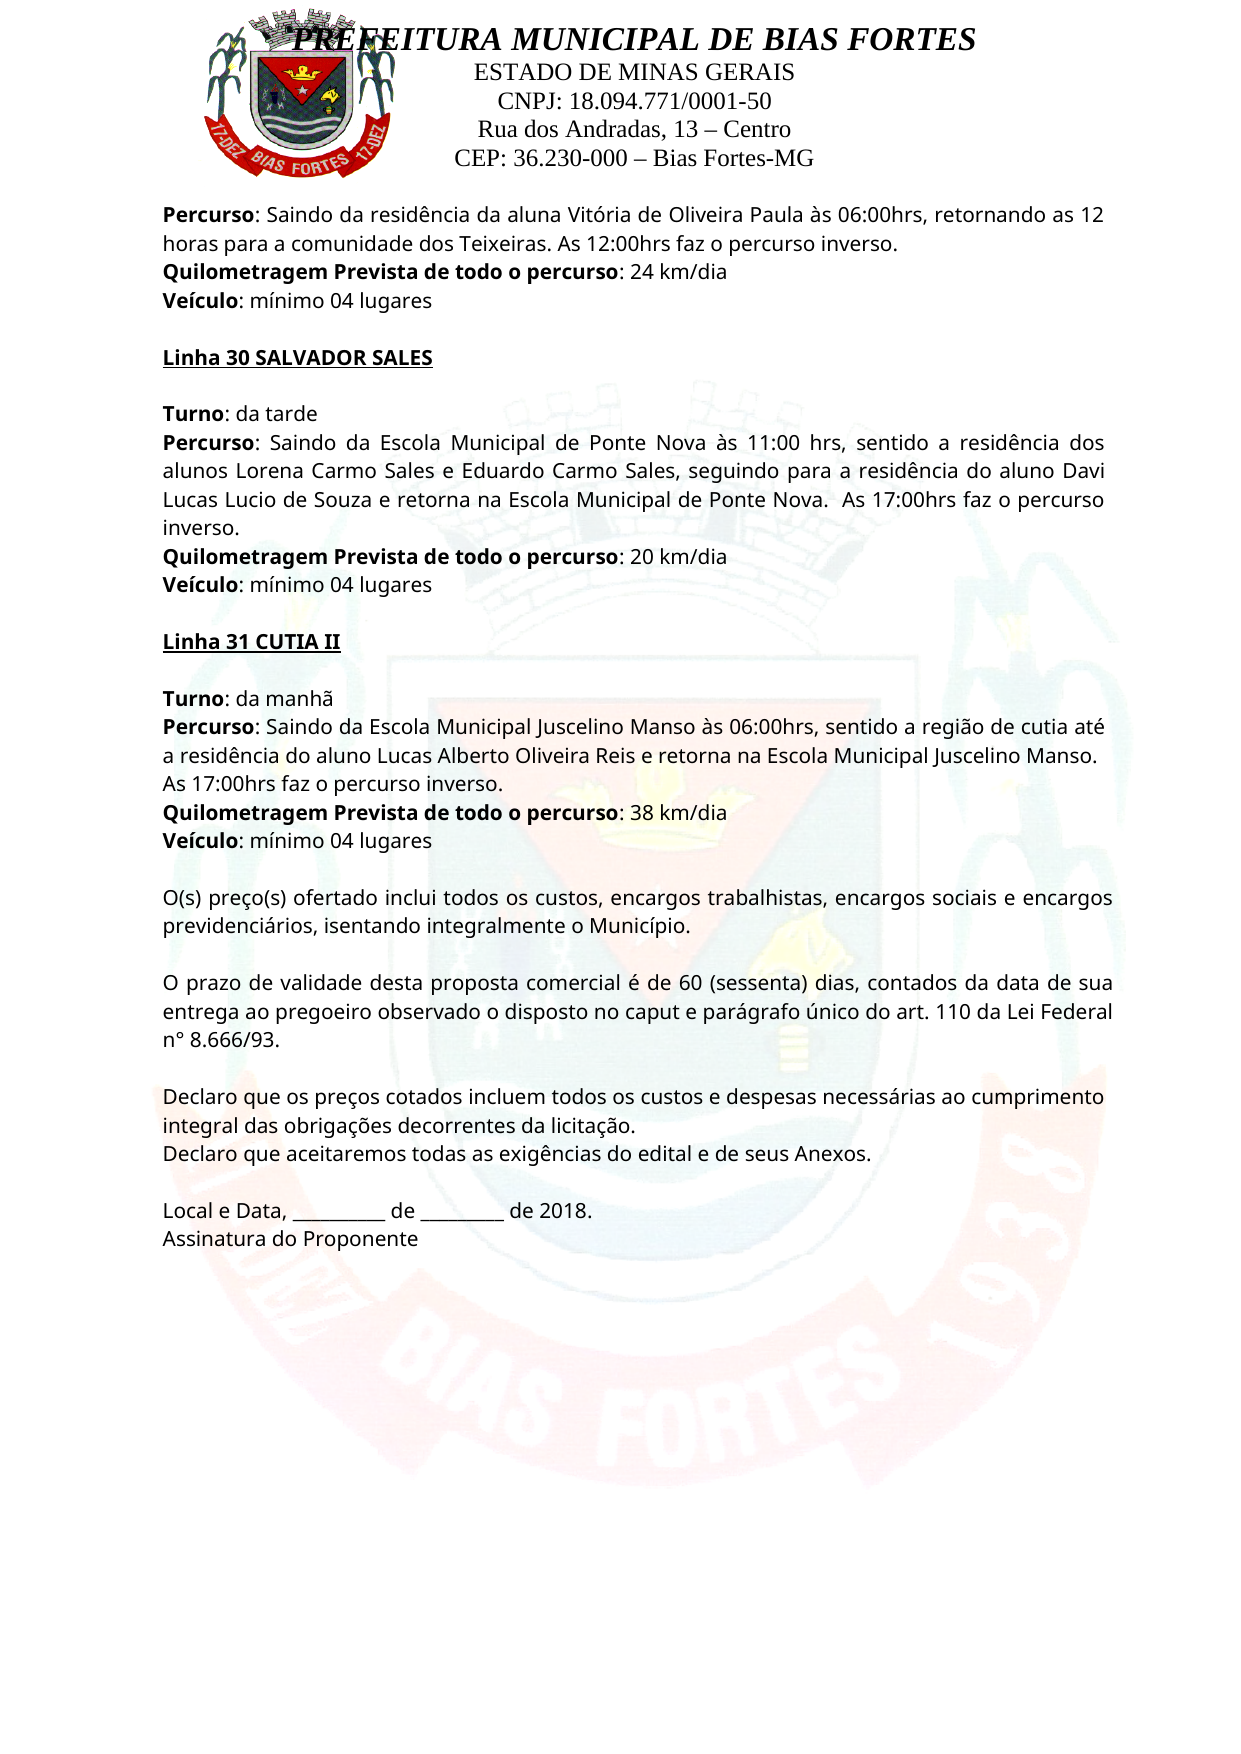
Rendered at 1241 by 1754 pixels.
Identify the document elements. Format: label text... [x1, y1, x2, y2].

text Turno: da tarde [162, 399, 1106, 428]
subtitle Linha 30 SALVADOR SALES [162, 343, 1106, 371]
text Turno: da manhã [162, 684, 1106, 712]
text As 17:00hrs faz o percurso inverso. [162, 769, 1106, 798]
text O prazo de validade desta proposta comercial é de 60 (sessenta) dias, contados da data de sua entrega ao pregoeiro observado o disposto no caput e parágrafo único do art. 110 da Lei Federal n° 8.666/93. [162, 968, 1115, 1054]
text Veículo: mínimo 04 lugares [162, 570, 1106, 599]
text Veículo: mínimo 04 lugares [162, 826, 1106, 854]
text Declaro que os preços cotados incluem todos os custos e despesas necessárias ao cumprimento integral das obrigações decorrentes da licitação. [162, 1082, 1106, 1139]
text Quilometragem Prevista de todo o percurso: 38 km/dia [162, 798, 1106, 826]
text Local e Data, __________ de _________ de 2018. [162, 1196, 1106, 1224]
text Percurso: Saindo da Escola Municipal Juscelino Manso às 06:00hrs, sentido a região de cutia até a residência do aluno Lucas Alberto Oliveira Reis e retorna na Escola Municipal Juscelino Manso. [162, 712, 1106, 769]
picture [187, 0, 413, 189]
text Quilometragem Prevista de todo o percurso: 20 km/dia [162, 542, 1106, 570]
text Percurso: Saindo da Escola Municipal de Ponte Nova às 11:00 hrs, sentido a residência dos alunos Lorena Carmo Sales e Eduardo Carmo Sales, seguindo para a residência do aluno Davi Lucas Lucio de Souza e retorna na Escola Municipal de Ponte Nova. As 17:00hrs faz o percurso inverso. [162, 428, 1106, 542]
text Percurso: Saindo da residência da aluna Vitória de Oliveira Paula às 06:00hrs, retornando as 12 horas para a comunidade dos Teixeiras. As 12:00hrs faz o percurso inverso. [162, 201, 1106, 257]
text Declaro que aceitaremos todas as exigências do edital e de seus Anexos. [162, 1139, 1106, 1168]
text O(s) preço(s) ofertado inclui todos os custos, encargos trabalhistas, encargos sociais e encargos previdenciários, isentando integralmente o Município. [162, 883, 1115, 940]
text Assinatura do Proponente [162, 1224, 1106, 1253]
subtitle Linha 31 CUTIA II [162, 627, 1106, 656]
text Quilometragem Prevista de todo o percurso: 24 km/dia [162, 257, 1106, 286]
text Veículo: mínimo 04 lugares [162, 286, 1106, 314]
